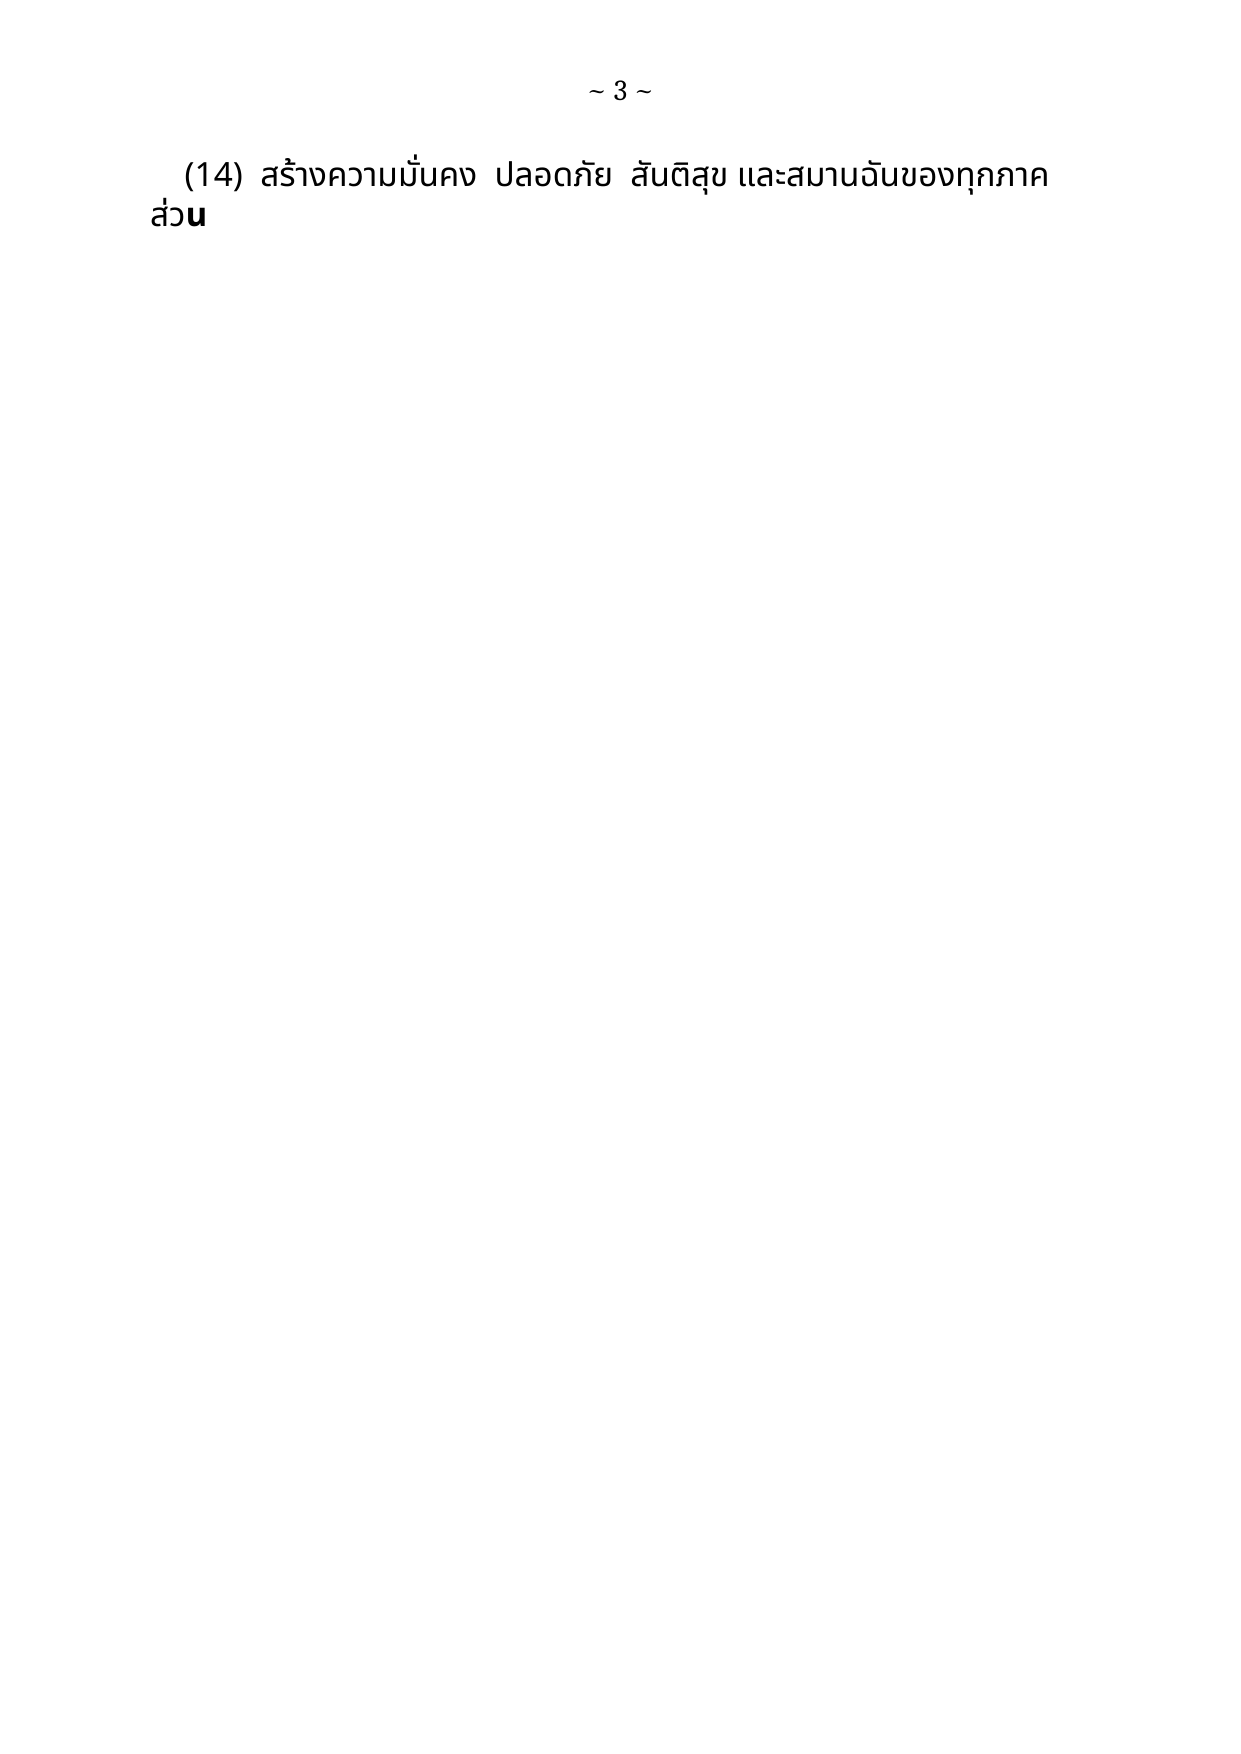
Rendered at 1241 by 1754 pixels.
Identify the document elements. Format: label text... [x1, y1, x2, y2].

text (14) สร้างความมั่นคง ปลอดภัย สันติสุข และสมานฉันของทุกภาคส่วน [150, 150, 1090, 241]
